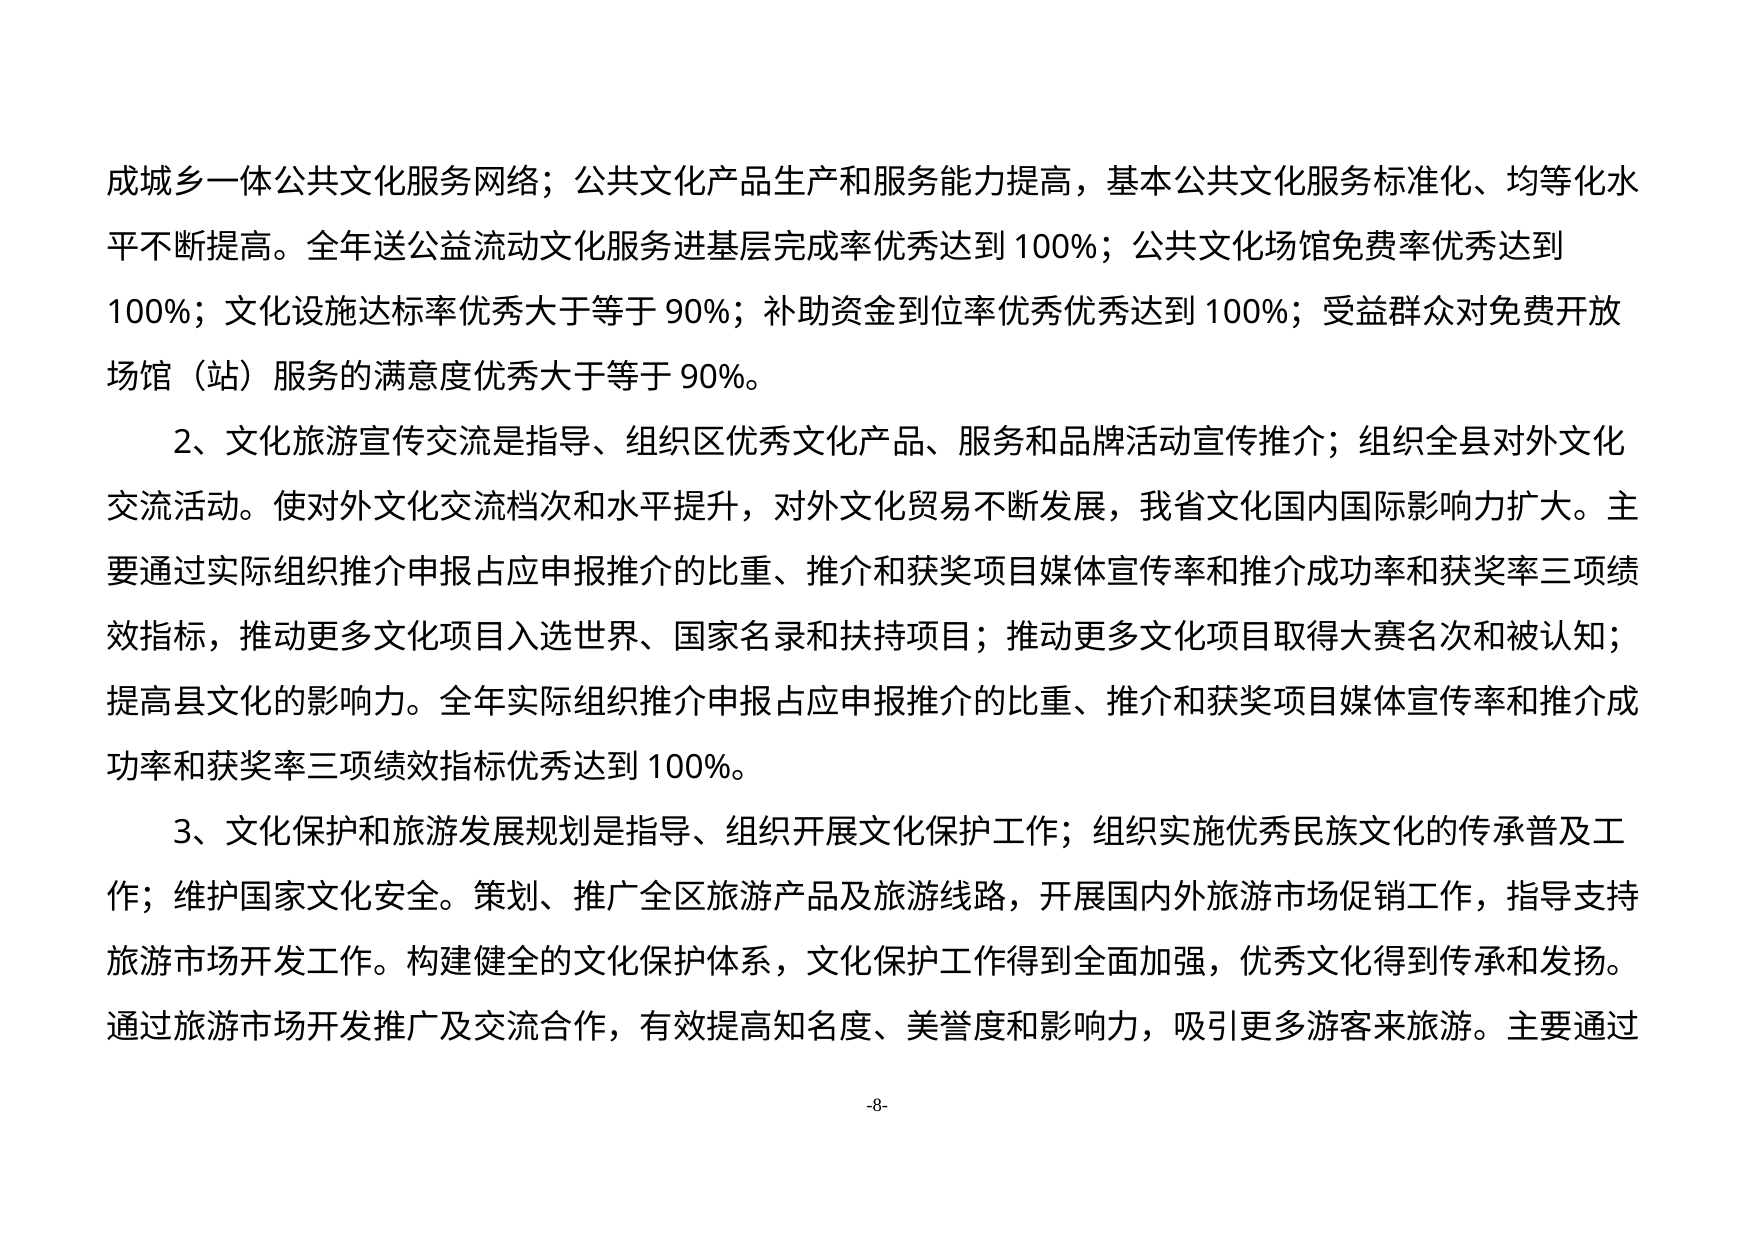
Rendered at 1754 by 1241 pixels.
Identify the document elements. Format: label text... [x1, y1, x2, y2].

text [106, 796, 1648, 1056]
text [106, 146, 1648, 406]
text 2、文化旅游宣传交流是指导、组织区优秀文化产品、服务和品牌活动宣传推介；组织全县对外文化交流活动。使对外文化交流档次和水平提升，对外文化贸易不断发展，我省文化国内国际影响力扩大。主要通过实际组织推介申报占应申报推介的比重、推介和获奖项目媒体宣传率和推介成功率和获奖率三项绩效指标，推动更多文化项目入选世界、国家名录和扶持项目；推动更多文化项目取得大赛名次和被认知；提高县文化的影响力。全年实际组织推介申报占应申报推介的比重、推介和获奖项目媒体宣传率和推介成功率和获奖率三项绩效指标优秀达到100%。 [106, 406, 1648, 796]
